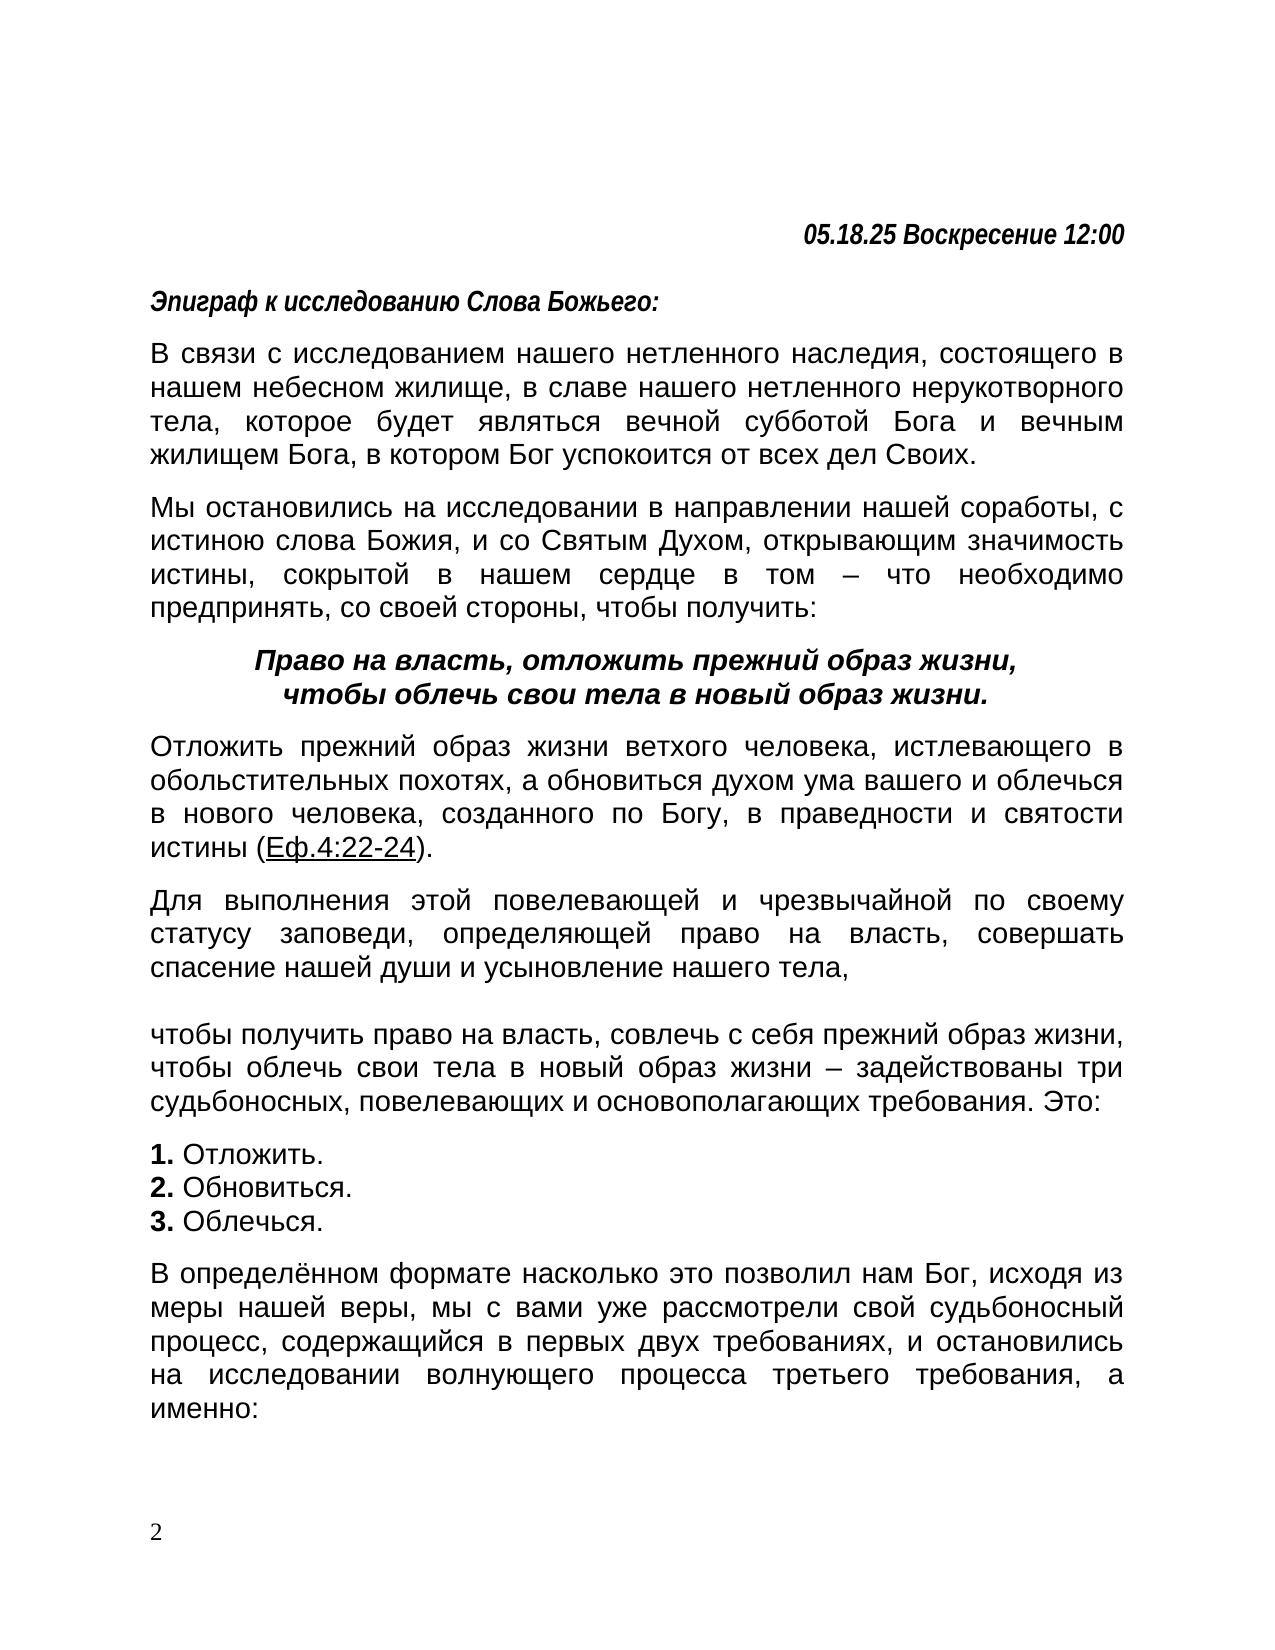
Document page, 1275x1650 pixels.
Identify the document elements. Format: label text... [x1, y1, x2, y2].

text Отложить прежний образ жизни ветхого человека, истлевающего в обольстительных похотях, а обновиться духом ума вашего и облечься в нового человека, созданного по Богу, в праведности и святости истины (Еф.4:22-24). [150, 729, 1125, 863]
text чтобы облечь свои тела в новый образ жизни. [150, 677, 1125, 710]
text 05.18.25 Воскресение 12:00 [150, 217, 1125, 250]
text чтобы получить право на власть, совлечь с себя прежний образ жизни, чтобы облечь свои тела в новый образ жизни – задействованы три судьбоносных, повелевающих и основополагающих требования. Это: [150, 1017, 1125, 1117]
text 2. Обновиться. [150, 1170, 1125, 1204]
text В связи с исследованием нашего нетленного наследия, состоящего в нашем небесном жилище, в славе нашего нетленного нерукотворного тела, которое будет являться вечной субботой Бога и вечным жилищем Бога, в котором Бог успокоится от всех дел Своих. [150, 336, 1125, 471]
text В определённом формате насколько это позволил нам Бог, исходя из меры нашей веры, мы с вами уже рассмотрели свой судьбоносный процесс, содержащийся в первых двух требованиях, и остановились на исследовании волнующего процесса третьего требования, а именно: [150, 1256, 1125, 1424]
text 3. Облечься. [150, 1204, 1125, 1237]
text Для выполнения этой повелевающей и чрезвычайной по своему статусу заповеди, определяющей право на власть, совершать спасение нашей души и усыновление нашего тела, [150, 883, 1125, 983]
text 1. Отложить. [150, 1137, 1125, 1170]
text Эпиграф к исследованию Слова Божьего: [150, 284, 1125, 317]
text Право на власть, отложить прежний образ жизни, [150, 643, 1125, 677]
text Мы остановились на исследовании в направлении нашей соработы, с истиною слова Божия, и со Святым Духом, открывающим значимость истины, сокрытой в нашем сердце в том – что необходимо предпринять, со своей стороны, чтобы получить: [150, 490, 1125, 624]
